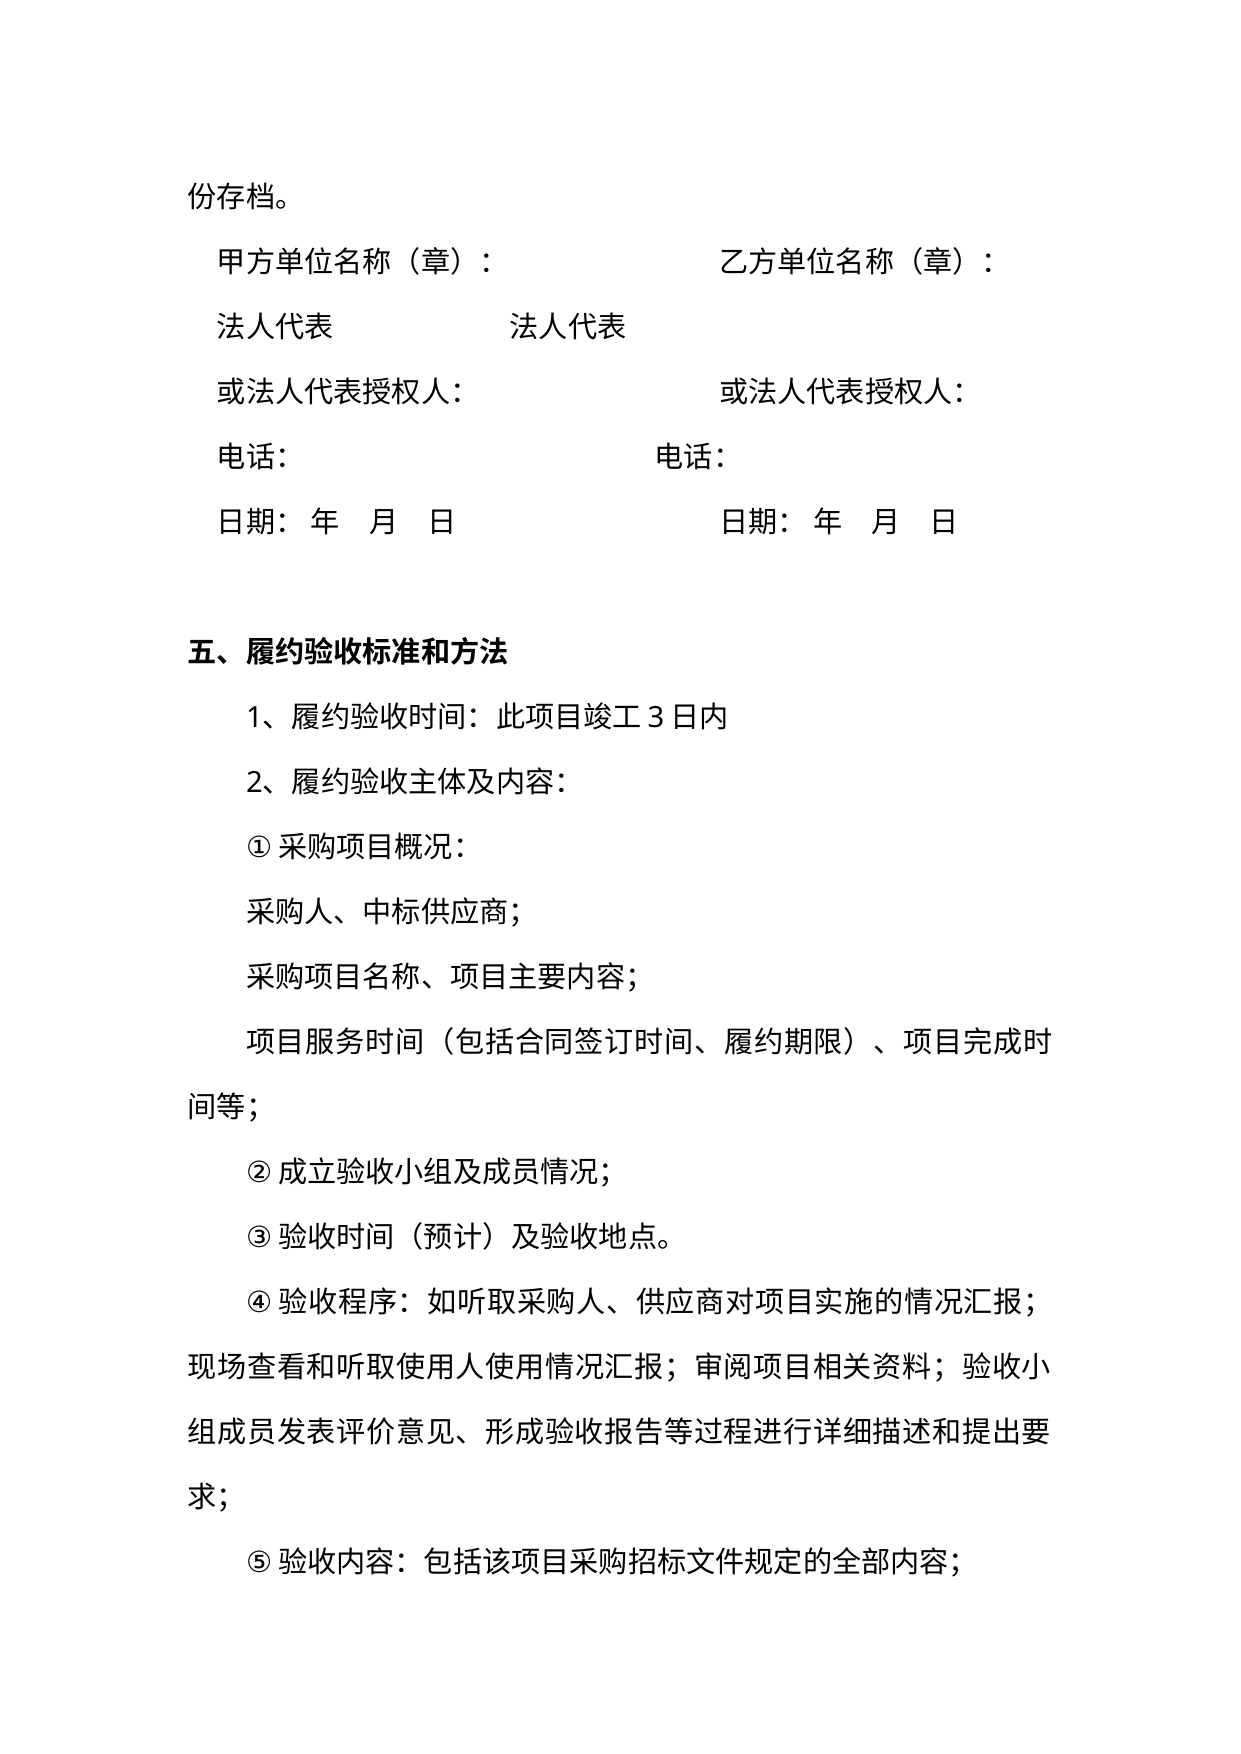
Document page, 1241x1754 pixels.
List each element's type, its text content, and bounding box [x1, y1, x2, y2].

text ⑤验收内容：包括该项目采购招标文件规定的全部内容； [187, 1527, 1053, 1592]
text 或法人代表授权人： 或法人代表授权人： [187, 357, 1053, 422]
text 五、履约验收标准和方法 [187, 617, 1053, 682]
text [187, 162, 1053, 227]
text 1、履约验收时间：此项目竣工3日内 [187, 682, 1053, 747]
text 甲方单位名称（章）： 乙方单位名称（章）： [187, 227, 1053, 292]
text ③验收时间（预计）及验收地点。 [187, 1202, 1053, 1267]
text ②成立验收小组及成员情况； [187, 1137, 1053, 1202]
text 项目服务时间（包括合同签订时间、履约期限）、项目完成时间等； [187, 1007, 1053, 1137]
text 日期： 年 月 日 日期： 年 月 日 [187, 487, 1053, 552]
text 2、履约验收主体及内容： [187, 747, 1053, 812]
text 采购人、中标供应商； [187, 877, 1053, 942]
text 法人代表 法人代表 [187, 292, 1053, 357]
text 电话： 电话： [187, 422, 1053, 487]
text ①采购项目概况： [187, 812, 1053, 877]
text ④验收程序：如听取采购人、供应商对项目实施的情况汇报；现场查看和听取使用人使用情况汇报；审阅项目相关资料；验收小组成员发表评价意见、形成验收报告等过程进行详细描述和提出要求； [187, 1267, 1053, 1527]
text 采购项目名称、项目主要内容； [187, 942, 1053, 1007]
